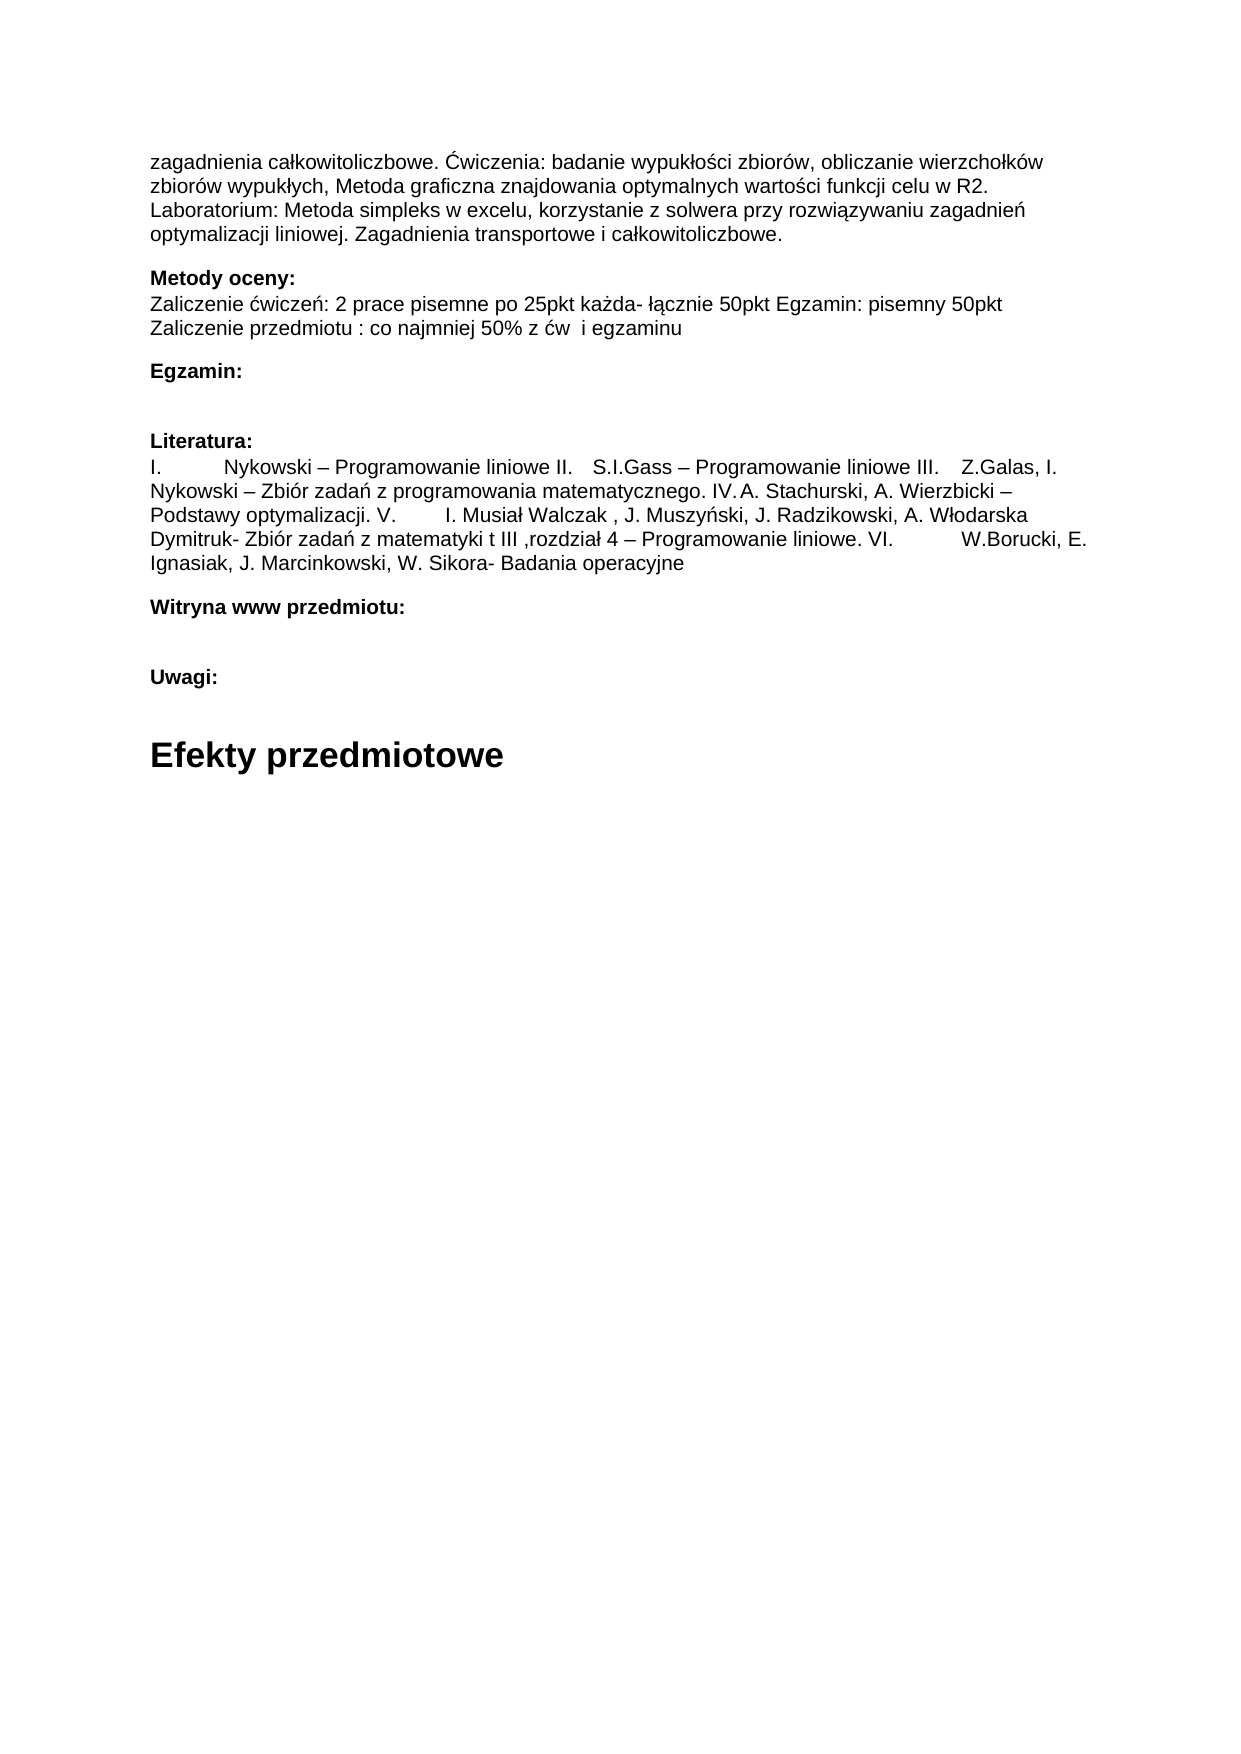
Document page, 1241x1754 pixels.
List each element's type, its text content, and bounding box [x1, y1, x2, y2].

text Egzamin: [150, 359, 1090, 383]
text Metody oceny: [150, 266, 1090, 289]
text Literatura: [150, 429, 1090, 453]
text Witryna www przedmiotu: [150, 595, 1090, 619]
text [150, 150, 1090, 246]
text Uwagi: [150, 664, 1090, 688]
subtitle Efekty przedmiotowe [150, 734, 1090, 775]
text Zaliczenie ćwiczeń: 2 prace pisemne po 25pkt każda- łącznie 50pkt Egzamin: pisemny 50pkt Zaliczenie przedmiotu : co najmniej 50% z ćw i egzaminu [150, 292, 1090, 339]
text I. Nykowski – Programowanie liniowe II. S.I.Gass – Programowanie liniowe III. Z.Galas, I. Nykowski – Zbiór zadań z programowania matematycznego. IV. A. Stachurski, A. Wierzbicki – Podstawy optymalizacji. V. I. Musiał Walczak , J. Muszyński, J. Radzikowski, A. Włodarska Dymitruk- Zbiór zadań z matematyki t III ,rozdział 4 – Programowanie liniowe. VI. W.Borucki, E. Ignasiak, J. Marcinkowski, W. Sikora- Badania operacyjne [150, 455, 1090, 575]
